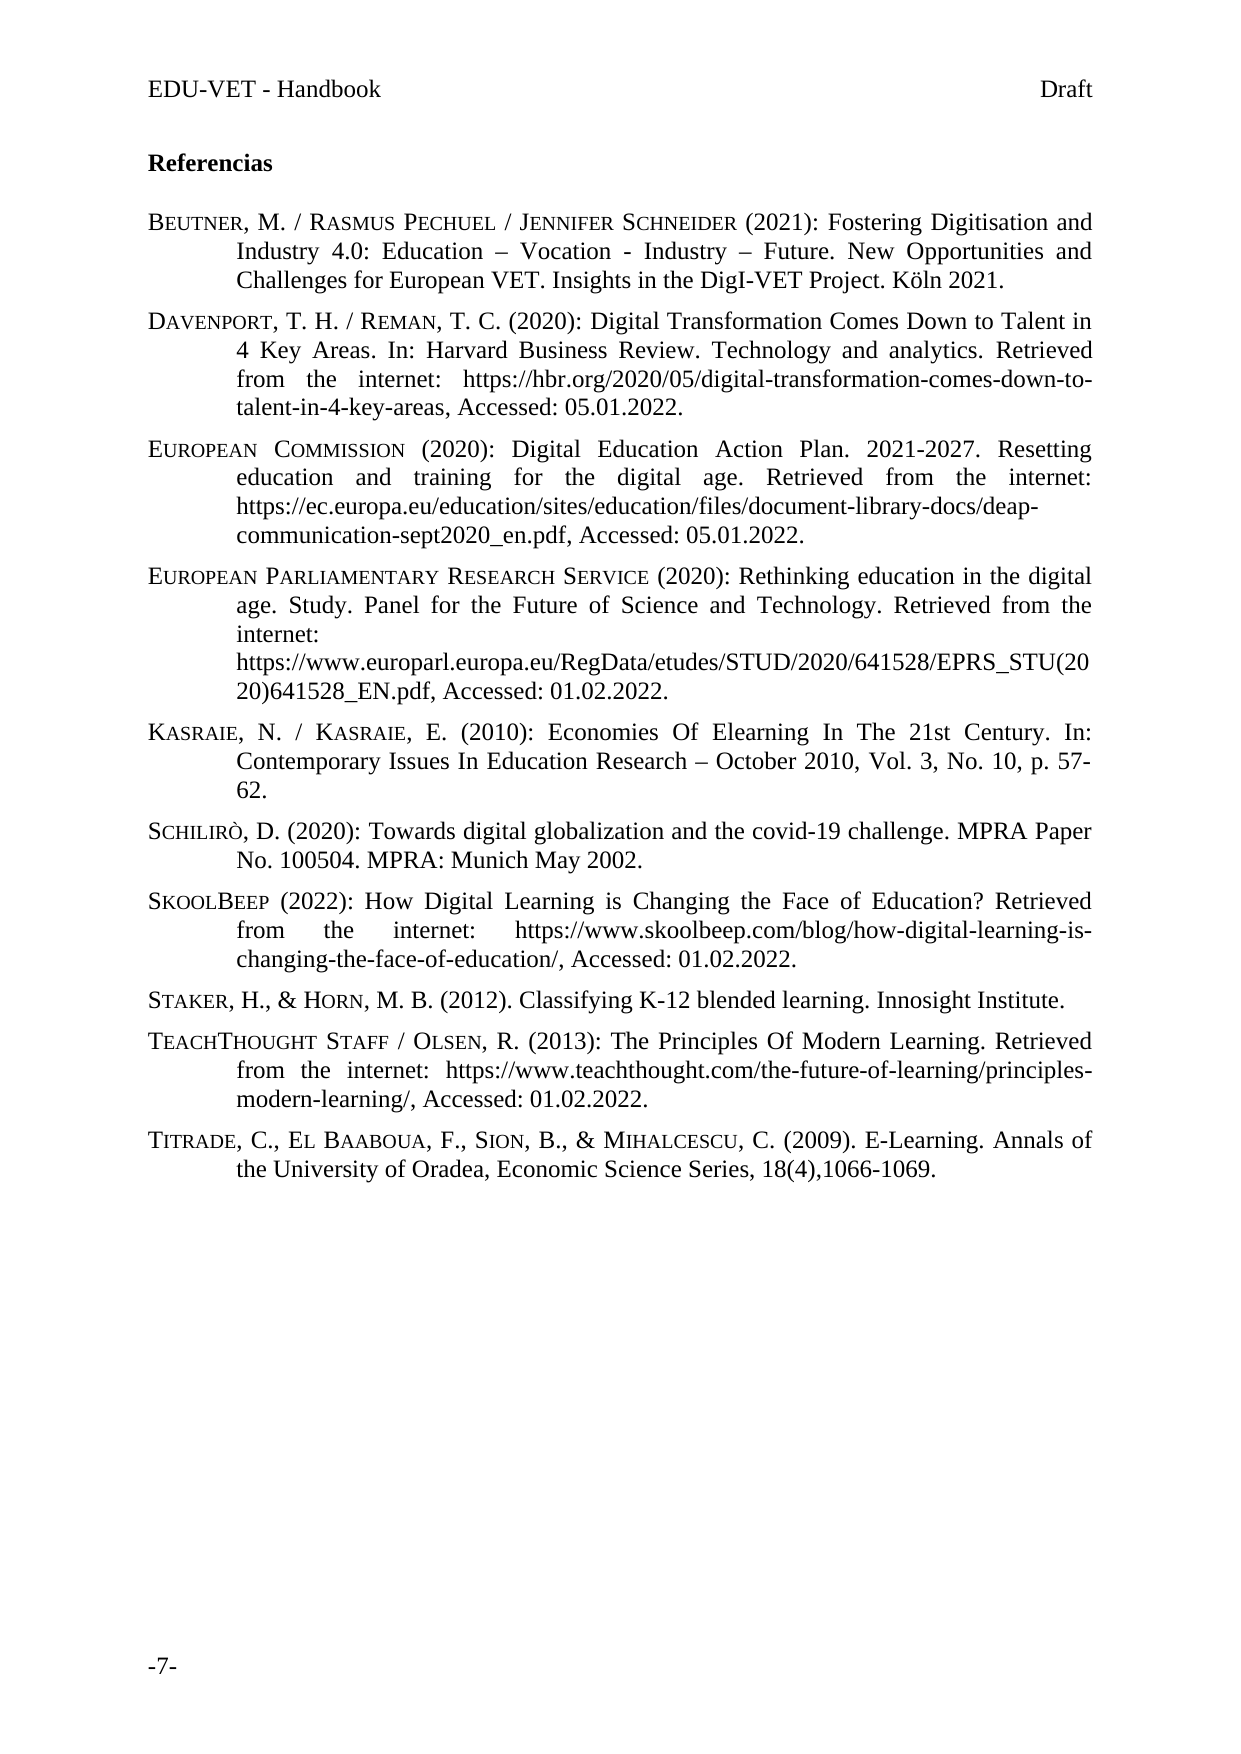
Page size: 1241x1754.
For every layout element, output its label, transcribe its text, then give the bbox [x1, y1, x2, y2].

text Staker, H., & Horn, M. B. (2012). Classifying K-12 blended learning. Innosight Institute. [148, 985, 1093, 1014]
text European Commission (2020): Digital Education Action Plan. 2021-2027. Resetting education and training for the digital age. Retrieved from the internet: https://ec.europa.eu/education/sites/education/files/document-library-docs/deap-communication-sept2020_en.pdf, Accessed: 05.01.2022. [148, 434, 1093, 549]
text SkoolBeep (2022): How Digital Learning is Changing the Face of Education? Retrieved from the internet: https://www.skoolbeep.com/blog/how-digital-learning-is-changing-the-face-of-education/, Accessed: 01.02.2022. [148, 886, 1093, 972]
text Titrade, C., El Baaboua, F., Sion, B., & Mihalcescu, C. (2009). E-Learning. Annals of the University of Oradea, Economic Science Series, 18(4),1066-1069. [148, 1125, 1093, 1182]
text Kasraie, N. / Kasraie, E. (2010): Economies Of Elearning In The 21st Century. In: Contemporary Issues In Education Research – October 2010, Vol. 3, No. 10, p. 57-62. [148, 717, 1093, 804]
text TeachThought Staff / Olsen, R. (2013): The Principles Of Modern Learning. Retrieved from the internet: https://www.teachthought.com/the-future-of-learning/principles-modern-learning/, Accessed: 01.02.2022. [148, 1026, 1093, 1112]
text Referencias [148, 148, 1093, 176]
text Davenport, T. H. / Reman, T. C. (2020): Digital Transformation Comes Down to Talent in 4 Key Areas. In: Harvard Business Review. Technology and analytics. Retrieved from the internet: https://hbr.org/2020/05/digital-transformation-comes-down-to-talent-in-4-key-areas, Accessed: 05.01.2022. [148, 306, 1093, 421]
text Beutner, M. / Rasmus Pechuel / Jennifer Schneider (2021): Fostering Digitisation and Industry 4.0: Education – Vocation - Industry – Future. New Opportunities and Challenges for European VET. Insights in the DigI-VET Project. Köln 2021. [148, 207, 1093, 294]
text Schilirò, D. (2020): Towards digital globalization and the covid-19 challenge. MPRA Paper No. 100504. MPRA: Munich May 2002. [148, 816, 1093, 874]
text European Parliamentary Research Service (2020): Rethinking education in the digital age. Study. Panel for the Future of Science and Technology. Retrieved from the internet: https://www.europarl.europa.eu/RegData/etudes/STUD/2020/641528/EPRS_STU(2020)641528_EN.pdf, Accessed: 01.02.2022. [148, 561, 1093, 705]
